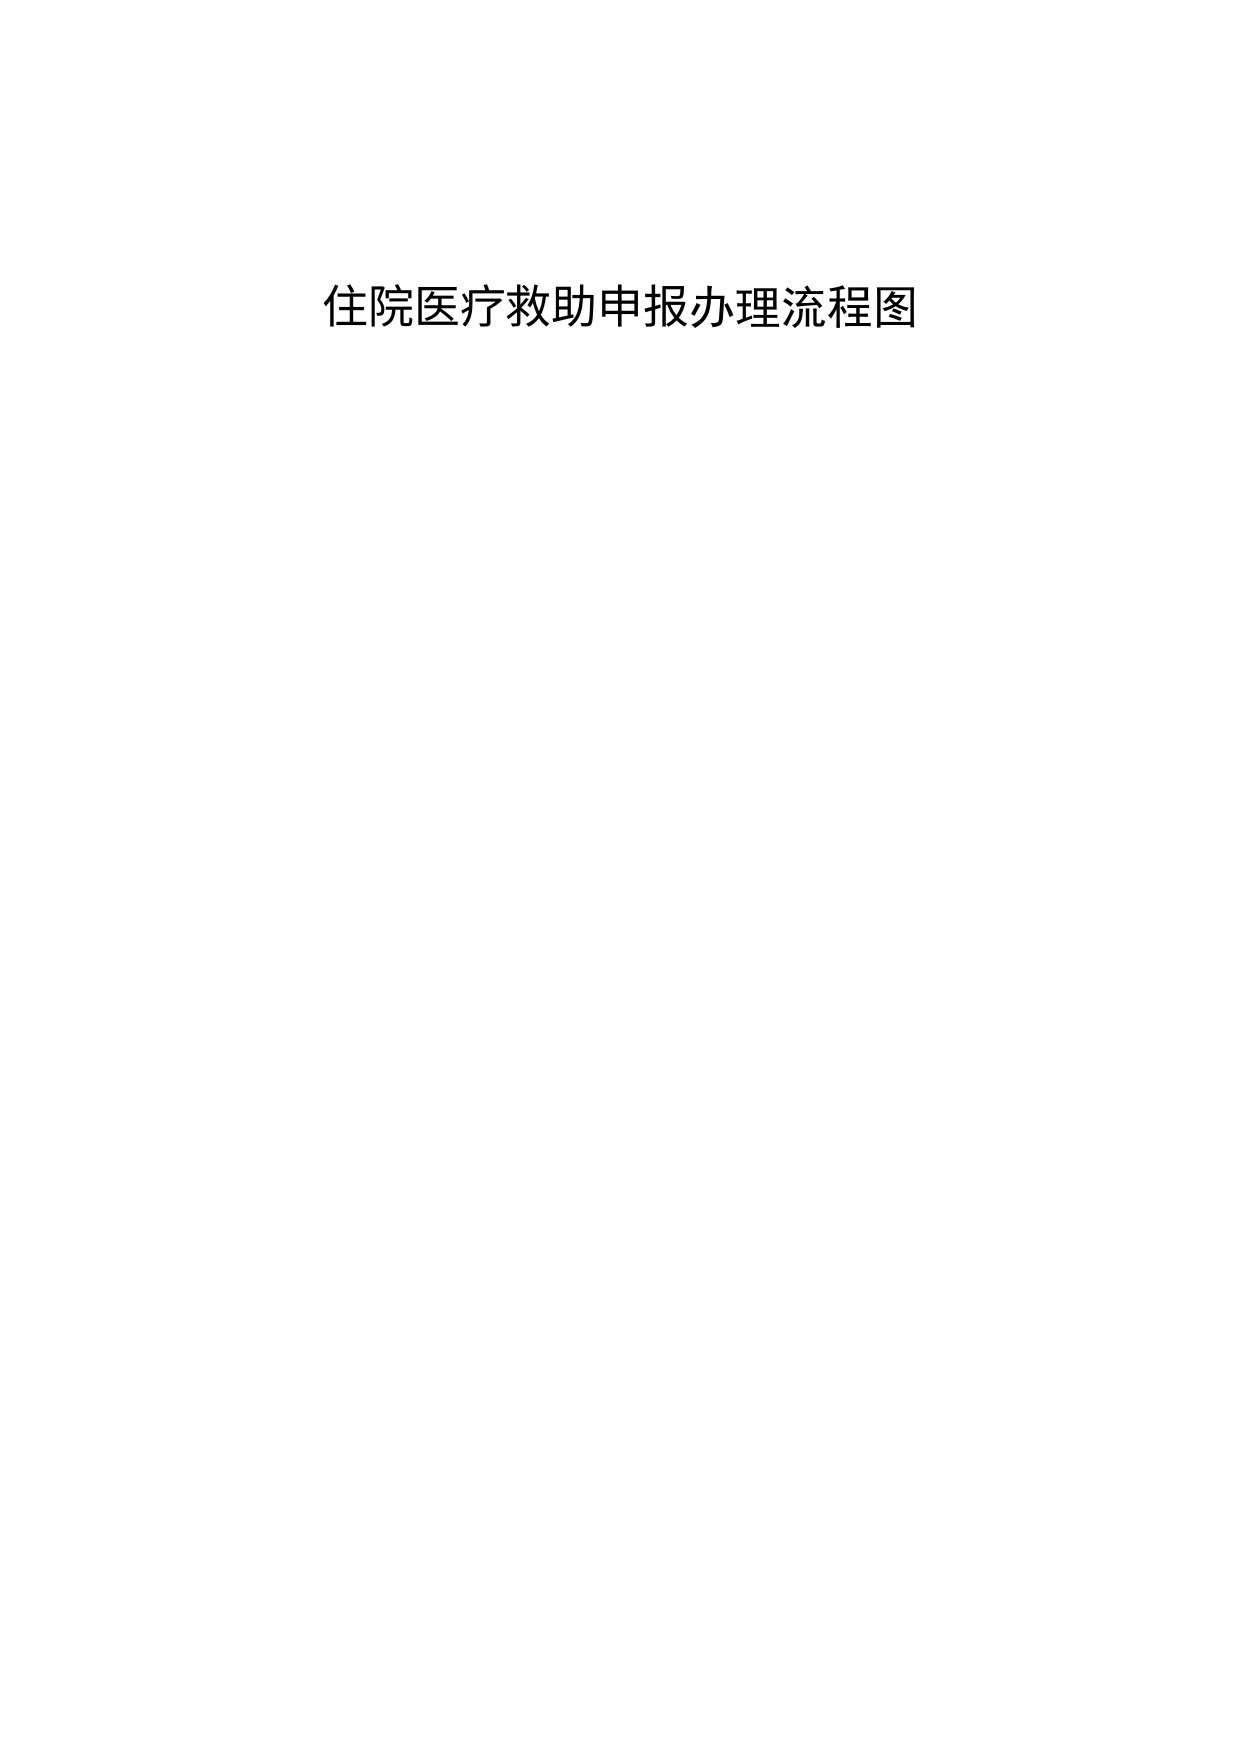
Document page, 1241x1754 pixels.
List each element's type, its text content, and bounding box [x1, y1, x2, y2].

title 住院医疗救助申报办理流程图 [159, 271, 1081, 336]
